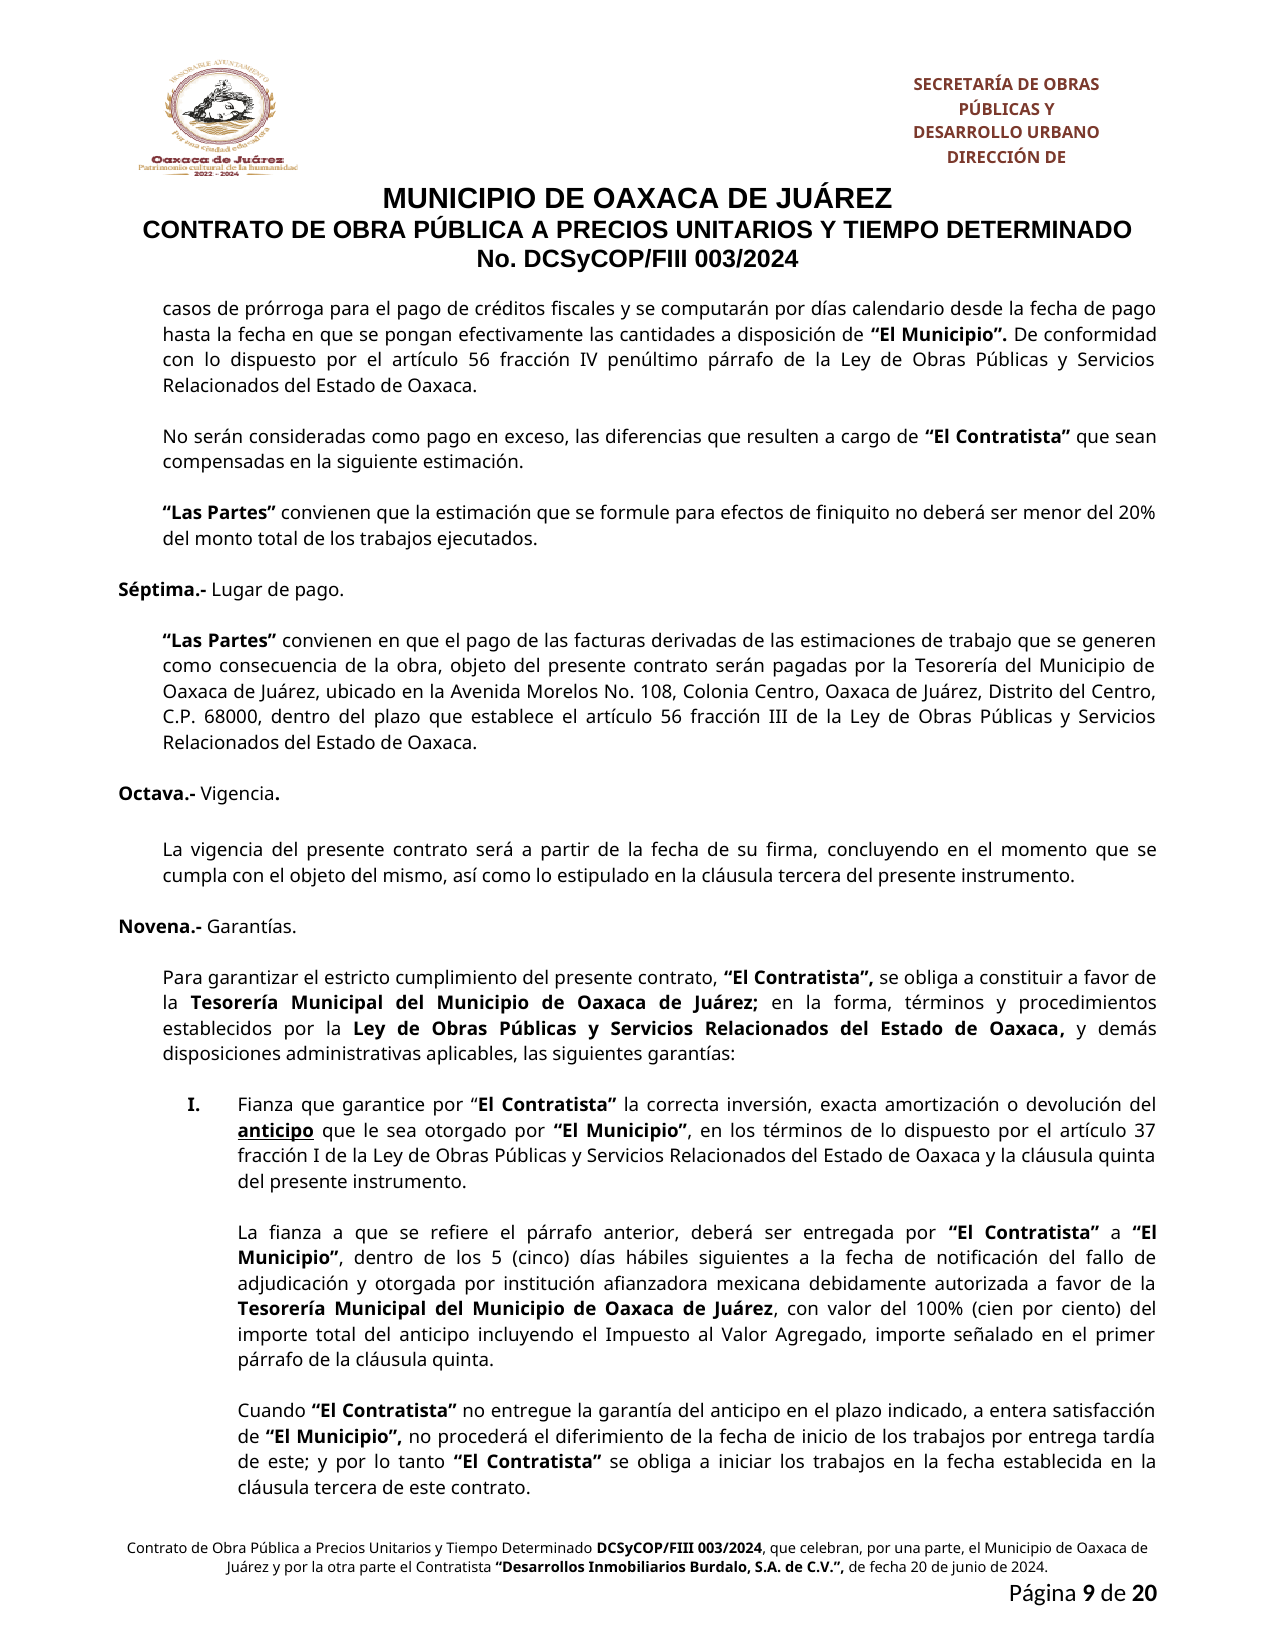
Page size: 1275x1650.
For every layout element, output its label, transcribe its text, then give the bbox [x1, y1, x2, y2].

text Cuando “El Contratista” no entregue la garantía del anticipo en el plazo indicado, a entera satisfacción de “El Municipio”, no procederá el diferimiento de la fecha de inicio de los trabajos por entrega tardía de este; y por lo tanto “El Contratista” se obliga a iniciar los trabajos en la fecha establecida en la cláusula tercera de este contrato. [237, 1398, 1157, 1500]
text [162, 295, 1157, 397]
text “Las Partes” convienen que la estimación que se formule para efectos de finiquito no deberá ser menor del 20% del monto total de los trabajos ejecutados. [162, 499, 1157, 551]
list Fianza que garantice por “El Contratista” la correcta inversión, exacta amortización o devolución del anticipo que le sea otorgado por “El Municipio”, en los términos de lo dispuesto por el artículo 37 fracción I de la Ley de Obras Públicas y Servicios Relacionados del Estado de Oaxaca y la cláusula quinta del presente instrumento. [200, 1092, 1157, 1194]
text “Las Partes” convienen en que el pago de las facturas derivadas de las estimaciones de trabajo que se generen como consecuencia de la obra, objeto del presente contrato serán pagadas por la Tesorería del Municipio de Oaxaca de Juárez, ubicado en la Avenida Morelos No. 108, Colonia Centro, Oaxaca de Juárez, Distrito del Centro, C.P. 68000, dentro del plazo que establece el artículo 56 fracción III de la Ley de Obras Públicas y Servicios Relacionados del Estado de Oaxaca. [162, 627, 1157, 755]
text Séptima.- Lugar de pago. [118, 576, 1157, 602]
text La vigencia del presente contrato será a partir de la fecha de su firma, concluyendo en el momento que se cumpla con el objeto del mismo, así como lo estipulado en la cláusula tercera del presente instrumento. [162, 836, 1157, 887]
text Novena.- Garantías. [118, 913, 1157, 938]
text La fianza a que se refiere el párrafo anterior, deberá ser entregada por “El Contratista” a “El Municipio”, dentro de los 5 (cinco) días hábiles siguientes a la fecha de notificación del fallo de adjudicación y otorgada por institución afianzadora mexicana debidamente autorizada a favor de la Tesorería Municipal del Municipio de Oaxaca de Juárez, con valor del 100% (cien por ciento) del importe total del anticipo incluyendo el Impuesto al Valor Agregado, importe señalado en el primer párrafo de la cláusula quinta. [237, 1219, 1157, 1372]
text Para garantizar el estricto cumplimiento del presente contrato, “El Contratista”, se obliga a constituir a favor de la Tesorería Municipal del Municipio de Oaxaca de Juárez; en la forma, términos y procedimientos establecidos por la Ley de Obras Públicas y Servicios Relacionados del Estado de Oaxaca, y demás disposiciones administrativas aplicables, las siguientes garantías: [162, 964, 1157, 1066]
text No serán consideradas como pago en exceso, las diferencias que resulten a cargo de “El Contratista” que sean compensadas en la siguiente estimación. [162, 423, 1157, 474]
text Octava.- Vigencia. [118, 780, 1157, 806]
